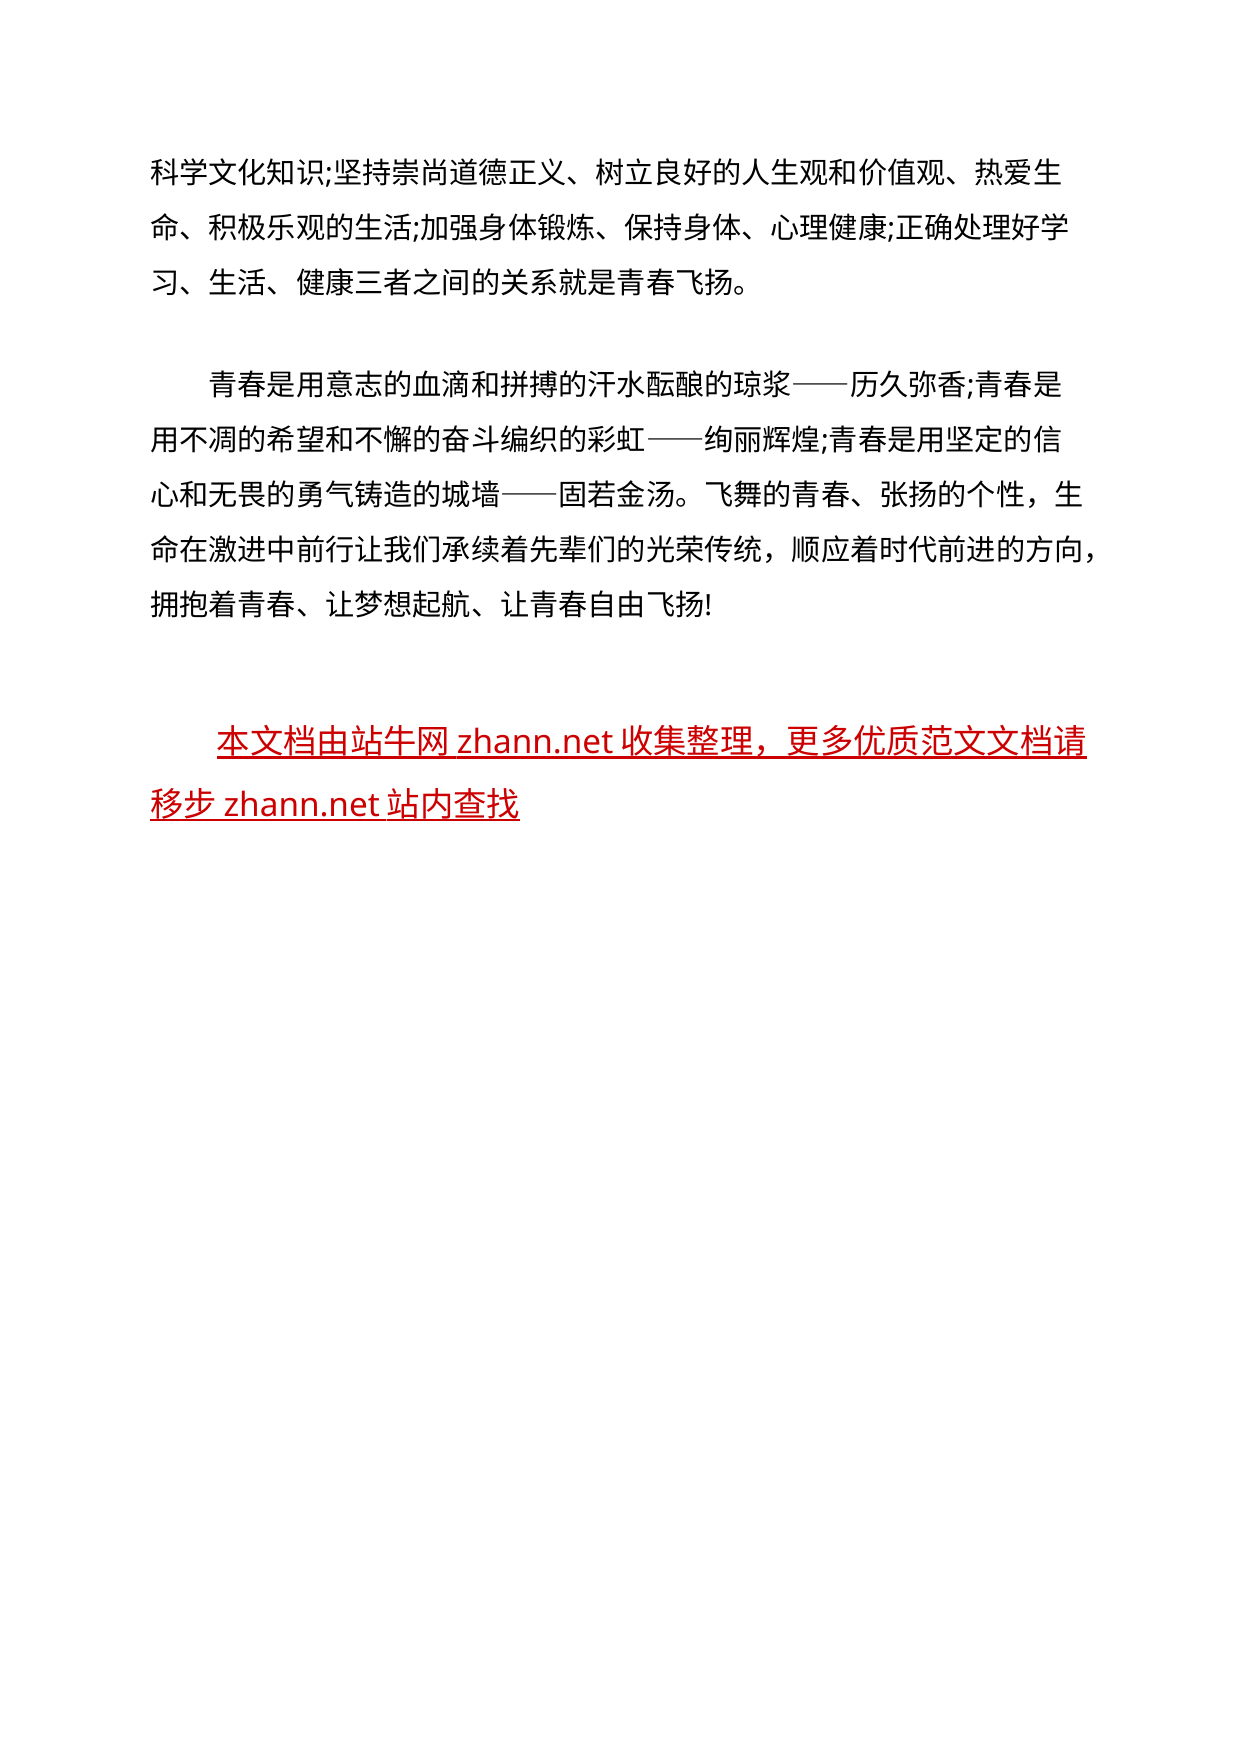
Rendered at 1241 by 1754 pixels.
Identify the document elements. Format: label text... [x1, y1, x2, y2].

text 青春是用意志的血滴和拼搏的汗水酝酿的琼浆——历久弥香;青春是用不凋的希望和不懈的奋斗编织的彩虹——绚丽辉煌;青春是用坚定的信心和无畏的勇气铸造的城墙——固若金汤。飞舞的青春、张扬的个性，生命在激进中前行让我们承续着先辈们的光荣传统，顺应着时代前进的方向，拥抱着青春、让梦想起航、让青春自由飞扬! [150, 362, 1090, 624]
text 本文档由站牛网zhann.net收集整理，更多优质范文文档请移步zhann.net站内查找 [150, 715, 1090, 826]
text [150, 150, 1090, 302]
